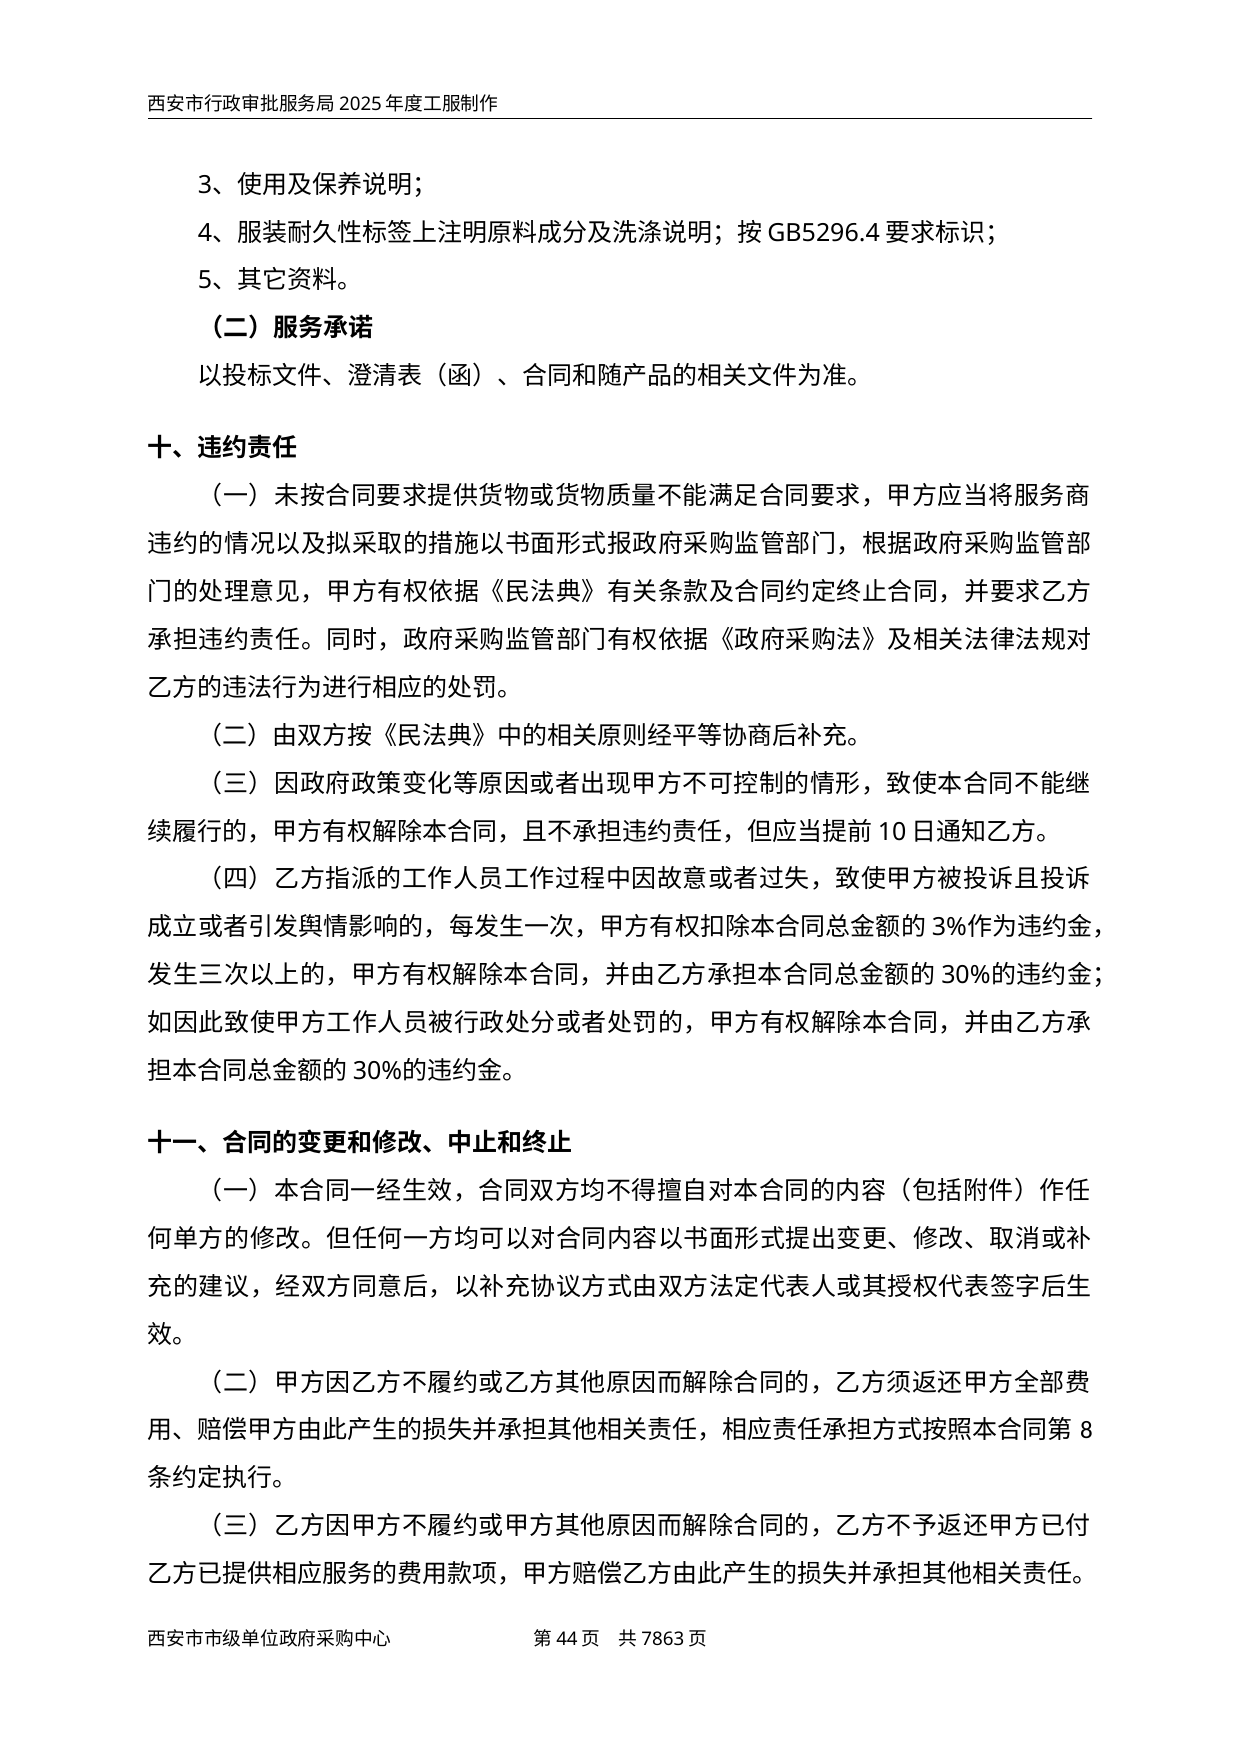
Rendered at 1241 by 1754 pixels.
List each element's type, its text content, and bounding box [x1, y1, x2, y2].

text （三）因政府政策变化等原因或者出现甲方不可控制的情形，致使本合同不能继续履行的，甲方有权解除本合同，且不承担违约责任，但应当提前10日通知乙方。 [148, 757, 1092, 853]
text （二）服务承诺 [148, 302, 1092, 350]
text （二）甲方因乙方不履约或乙方其他原因而解除合同的，乙方须返还甲方全部费用、赔偿甲方由此产生的损失并承担其他相关责任，相应责任承担方式按照本合同第8条约定执行。 [148, 1356, 1092, 1500]
text 以投标文件、澄清表（函）、合同和随产品的相关文件为准。 [148, 350, 1092, 398]
text （四）乙方指派的工作人员工作过程中因故意或者过失，致使甲方被投诉且投诉成立或者引发舆情影响的，每发生一次，甲方有权扣除本合同总金额的3%作为违约金，发生三次以上的，甲方有权解除本合同，并由乙方承担本合同总金额的30%的违约金；如因此致使甲方工作人员被行政处分或者处罚的，甲方有权解除本合同，并由乙方承担本合同总金额的30%的违约金。 [148, 853, 1092, 1093]
text 4、服装耐久性标签上注明原料成分及洗涤说明；按GB5296.4要求标识； [148, 206, 1092, 254]
text 3、使用及保养说明； [148, 158, 1092, 206]
text 十一、合同的变更和修改、中止和终止 [148, 1117, 1092, 1164]
text （二）由双方按《民法典》中的相关原则经平等协商后补充。 [148, 709, 1092, 757]
text （一）本合同一经生效，合同双方均不得擅自对本合同的内容（包括附件）作任何单方的修改。但任何一方均可以对合同内容以书面形式提出变更、修改、取消或补充的建议，经双方同意后，以补充协议方式由双方法定代表人或其授权代表签字后生效。 [148, 1164, 1092, 1356]
text 十、违约责任 [148, 422, 1092, 470]
text （一）未按合同要求提供货物或货物质量不能满足合同要求，甲方应当将服务商违约的情况以及拟采取的措施以书面形式报政府采购监管部门，根据政府采购监管部门的处理意见，甲方有权依据《民法典》有关条款及合同约定终止合同，并要求乙方承担违约责任。同时，政府采购监管部门有权依据《政府采购法》及相关法律法规对乙方的违法行为进行相应的处罚。 [148, 470, 1092, 709]
text 5、其它资料。 [148, 254, 1092, 302]
text （三）乙方因甲方不履约或甲方其他原因而解除合同的，乙方不予返还甲方已付乙方已提供相应服务的费用款项，甲方赔偿乙方由此产生的损失并承担其他相关责任。 [148, 1500, 1092, 1596]
